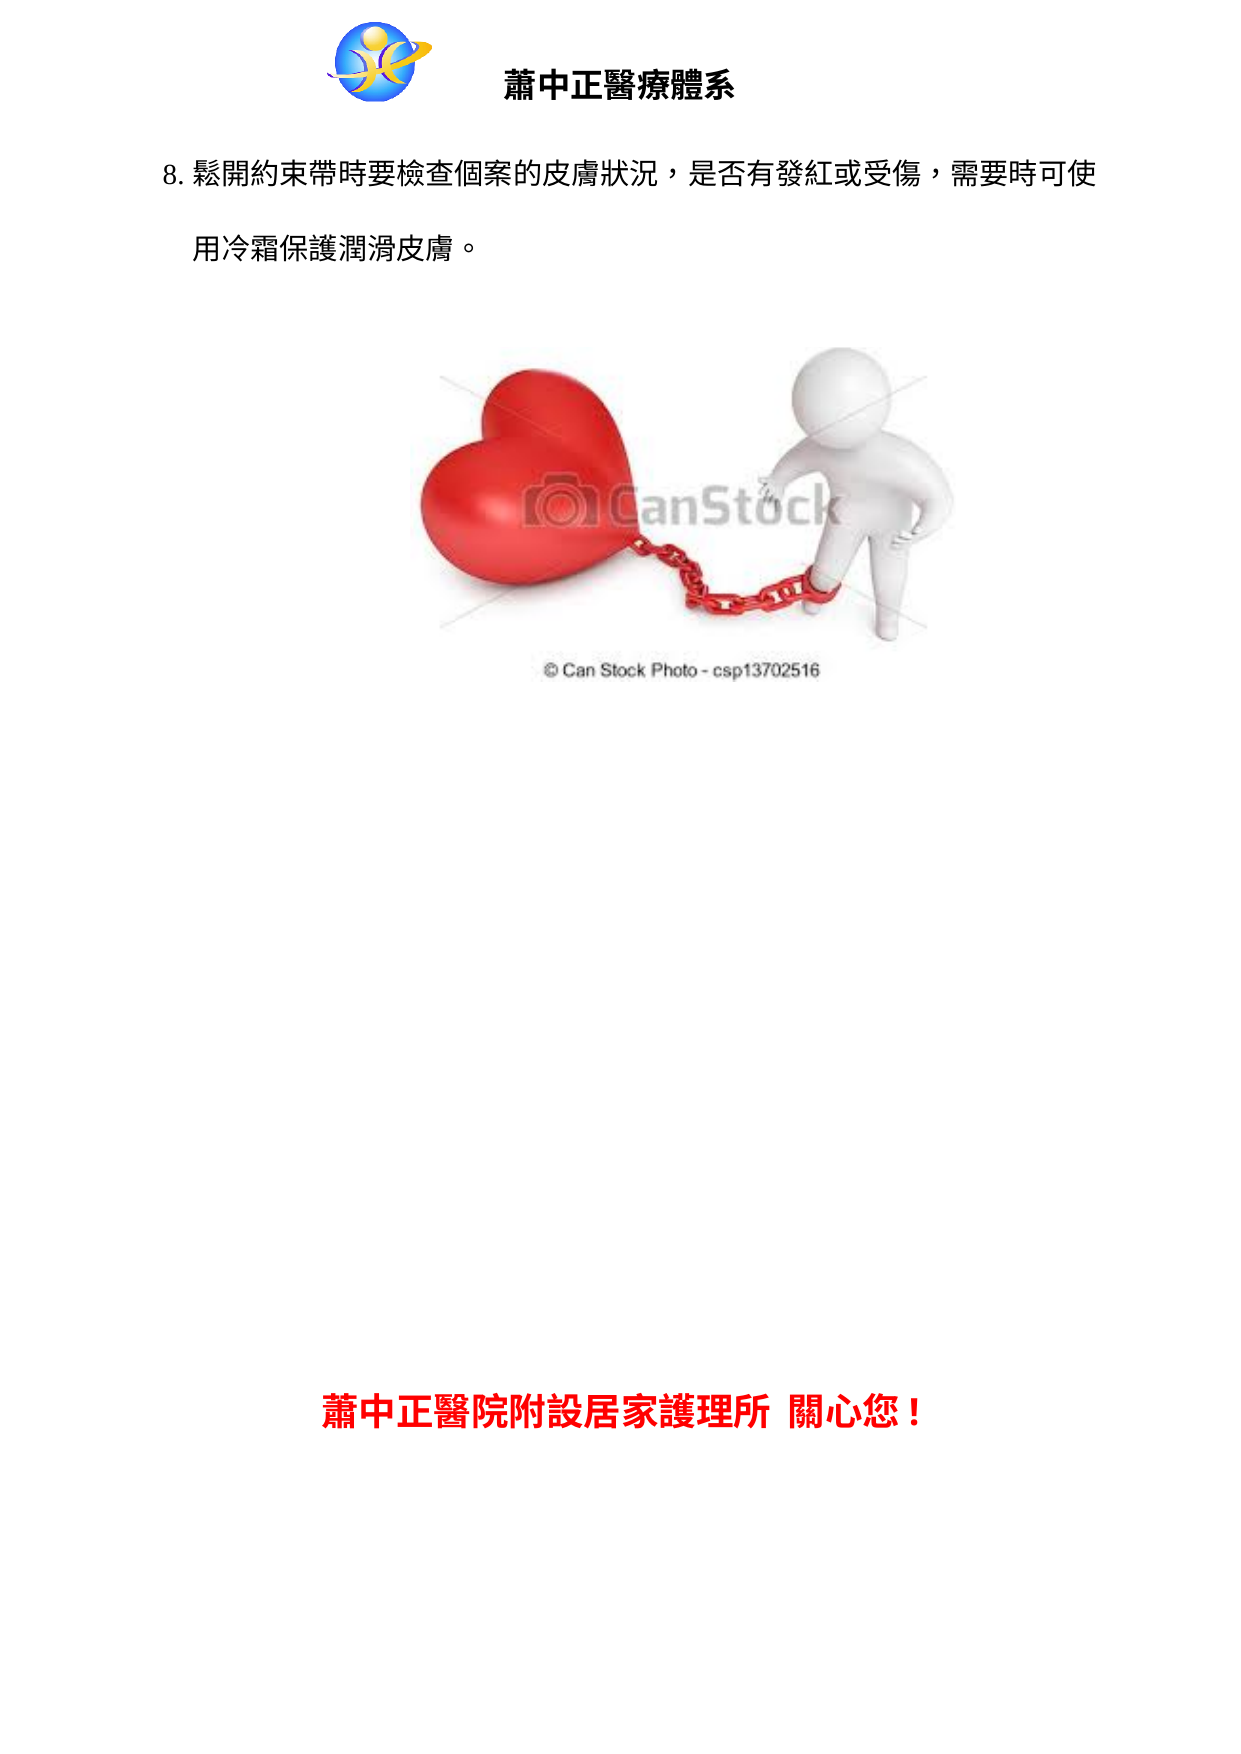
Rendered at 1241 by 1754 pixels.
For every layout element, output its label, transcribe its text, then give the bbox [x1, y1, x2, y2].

picture [322, 15, 436, 108]
picture [410, 347, 956, 682]
list 鬆開約束帶時要檢查個案的皮膚狀況，是否有發紅或受傷，需要時可使用冷霜保護潤滑皮膚。 [162, 134, 1122, 284]
text 蕭中正醫院附設居家護理所 關心您 ! [118, 1372, 1122, 1447]
